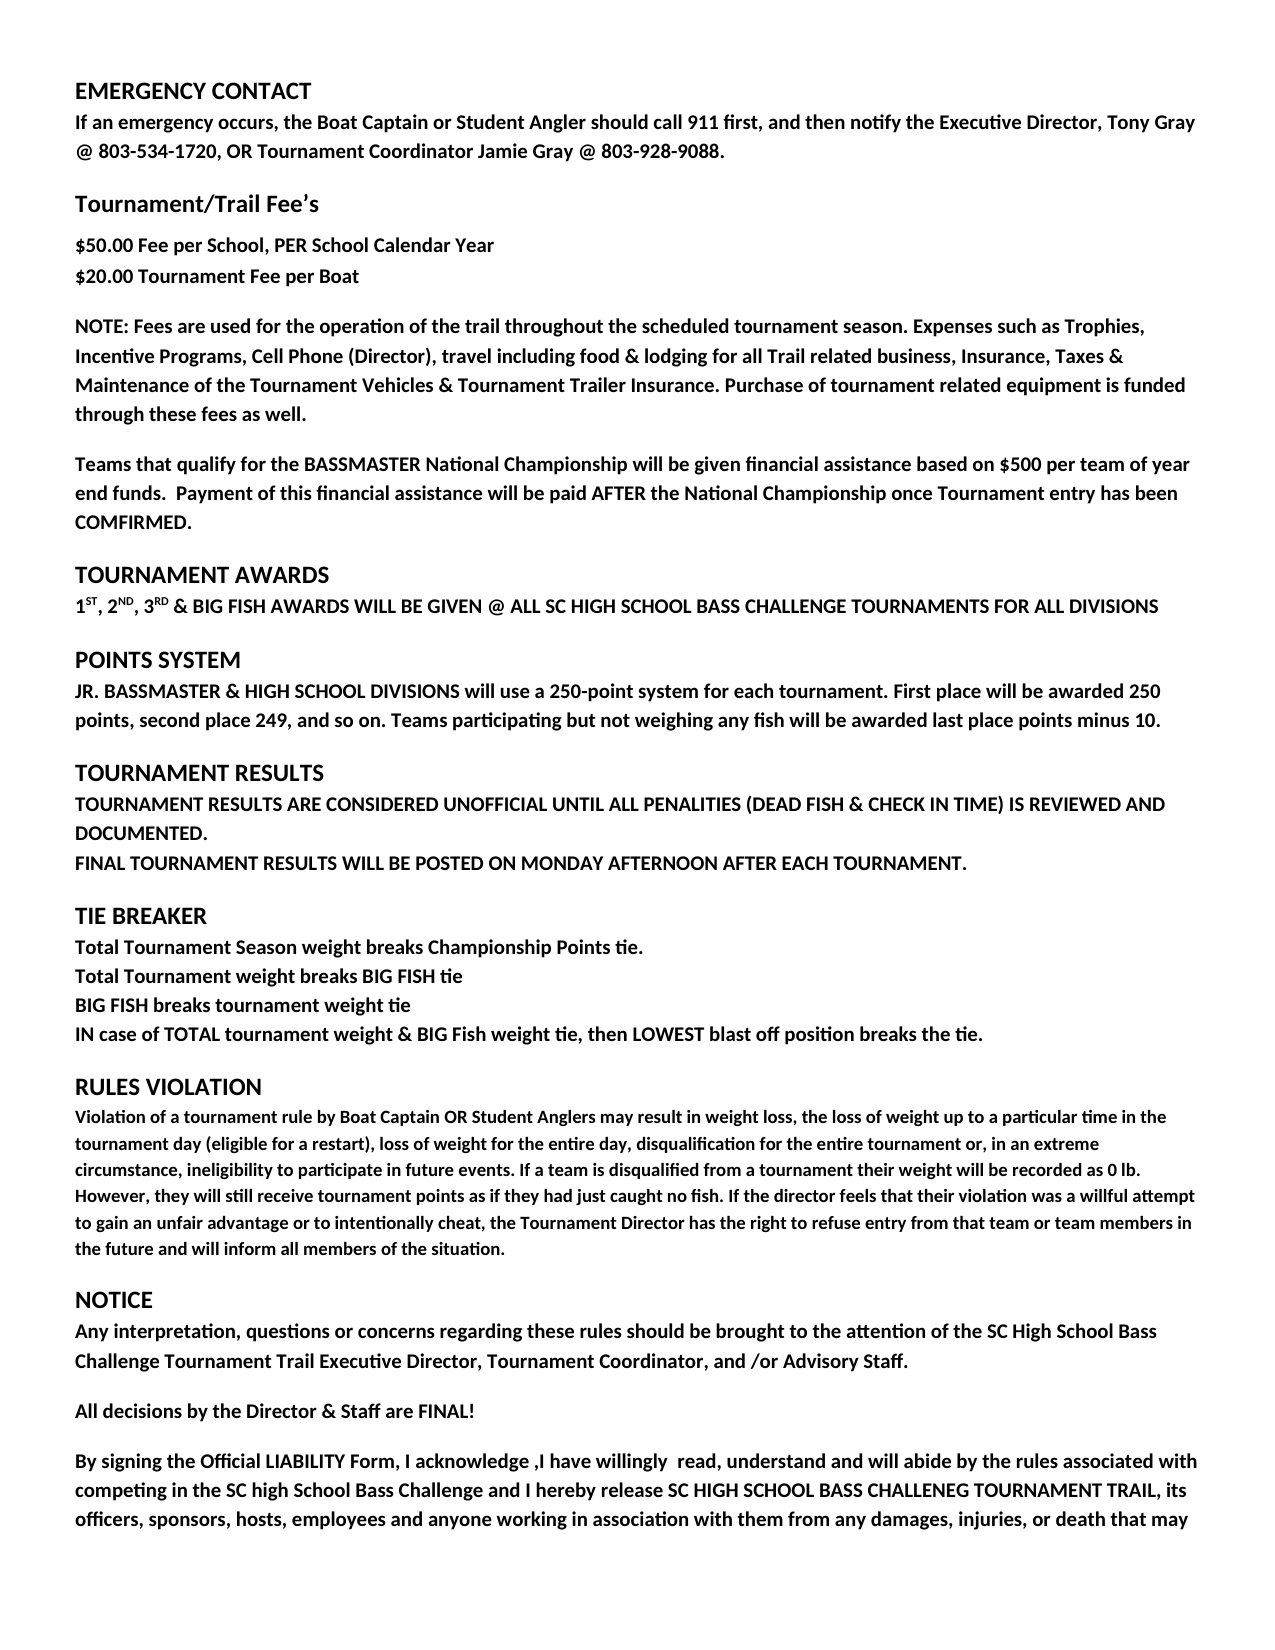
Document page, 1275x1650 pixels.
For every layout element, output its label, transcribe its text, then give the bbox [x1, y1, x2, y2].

text TIE BREAKER Total Tournament Season weight breaks Championship Points tie. Total Tournament weight breaks BIG FISH tie BIG FISH breaks tournament weight tie IN case of TOTAL tournament weight & BIG Fish weight tie, then LOWEST blast off position breaks the tie. [75, 900, 1200, 1047]
text All decisions by the Director & Staff are FINAL! [75, 1398, 1200, 1423]
text EMERGENCY CONTACT If an emergency occurs, the Boat Captain or Student Angler should call 911 first, and then notify the Executive Director, Tony Gray @ 803-534-1720, OR Tournament Coordinator Jamie Gray @ 803-928-9088. [75, 75, 1200, 164]
text POINTS SYSTEM JR. BASSMASTER & HIGH SCHOOL DIVISIONS will use a 250-point system for each tournament. First place will be awarded 250 points, second place 249, and so on. Teams participating but not weighing any fish will be awarded last place points minus 10. [75, 644, 1200, 733]
text NOTICE Any interpretation, questions or concerns regarding these rules should be brought to the attention of the SC High School Bass Challenge Tournament Trail Executive Director, Tournament Coordinator, and /or Advisory Staff. [75, 1284, 1200, 1373]
text NOTE: Fees are used for the operation of the trail throughout the scheduled tournament season. Expenses such as Trophies, Incentive Programs, Cell Phone (Director), travel including food & lodging for all Trail related business, Insurance, Taxes & Maintenance of the Tournament Vehicles & Tournament Trailer Insurance. Purchase of tournament related equipment is funded through these fees as well. [75, 314, 1200, 427]
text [75, 1448, 1200, 1532]
text TOURNAMENT AWARDS 1ST, 2ND, 3RD & BIG FISH AWARDS WILL BE GIVEN @ ALL SC HIGH SCHOOL BASS CHALLENGE TOURNAMENTS FOR ALL DIVISIONS [75, 559, 1200, 619]
text TOURNAMENT RESULTS TOURNAMENT RESULTS ARE CONSIDERED UNOFFICIAL UNTIL ALL PENALITIES (DEAD FISH & CHECK IN TIME) IS REVIEWED AND DOCUMENTED. FINAL TOURNAMENT RESULTS WILL BE POSTED ON MONDAY AFTERNOON AFTER EACH TOURNAMENT. [75, 757, 1200, 875]
text Teams that qualify for the BASSMASTER National Championship will be given financial assistance based on $500 per team of year end funds. Payment of this financial assistance will be paid AFTER the National Championship once Tournament entry has been COMFIRMED. [75, 451, 1200, 535]
text Tournament/Trail Fee’s $50.00 Fee per School, PER School Calendar Year $20.00 Tournament Fee per Boat [75, 188, 1200, 289]
text RULES VIOLATION Violation of a tournament rule by Boat Captain OR Student Anglers may result in weight loss, the loss of weight up to a particular time in the tournament day (eligible for a restart), loss of weight for the entire day, disqualification for the entire tournament or, in an extreme circumstance, ineligibility to participate in future events. If a team is disqualified from a tournament their weight will be recorded as 0 lb. However, they will still receive tournament points as if they had just caught no fish. If the director feels that their violation was a willful attempt to gain an unfair advantage or to intentionally cheat, the Tournament Director has the right to refuse entry from that team or team members in the future and will inform all members of the situation. [75, 1072, 1200, 1260]
